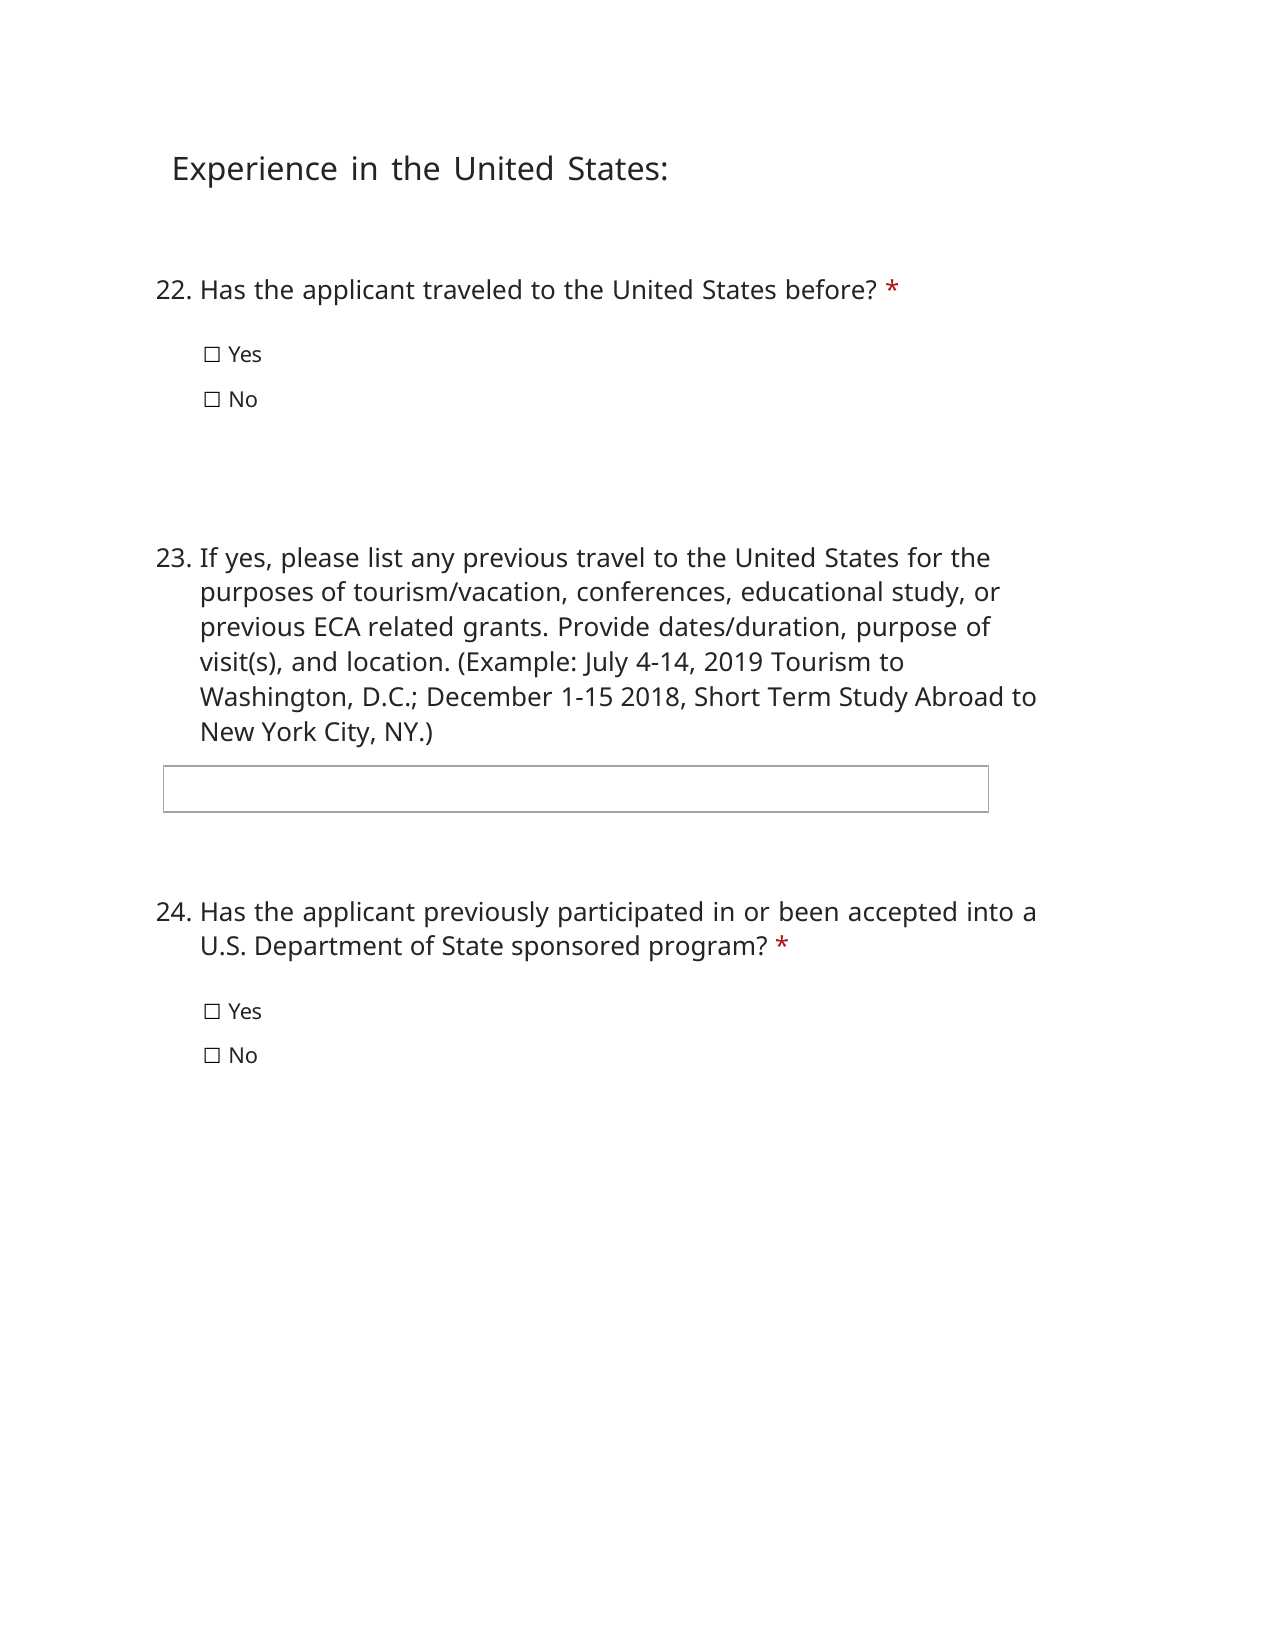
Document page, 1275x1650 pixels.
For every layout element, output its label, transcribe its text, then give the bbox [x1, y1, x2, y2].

subtitle Experience in the United States: [171, 146, 1181, 190]
subtitle Has the applicant traveled to the United States before? * [156, 271, 1181, 307]
text Yes [128, 996, 1181, 1025]
list Has the applicant previously participated in or been accepted into a U.S. Department of State sponsored program? * [156, 894, 1042, 963]
text No [128, 1040, 1181, 1070]
text No [128, 384, 1181, 413]
text Yes [128, 339, 1181, 369]
subtitle If yes, please list any previous travel to the United States for the purposes of tourism/vacation, conferences, educational study, or previous ECA related grants. Provide dates/duration, purpose of visit(s), and location. (Example: July 4-14, 2019 Tourism to Washington, D.C.; December 1-15 2018, Short Term Study Abroad to New York City, NY.) [156, 540, 1056, 749]
